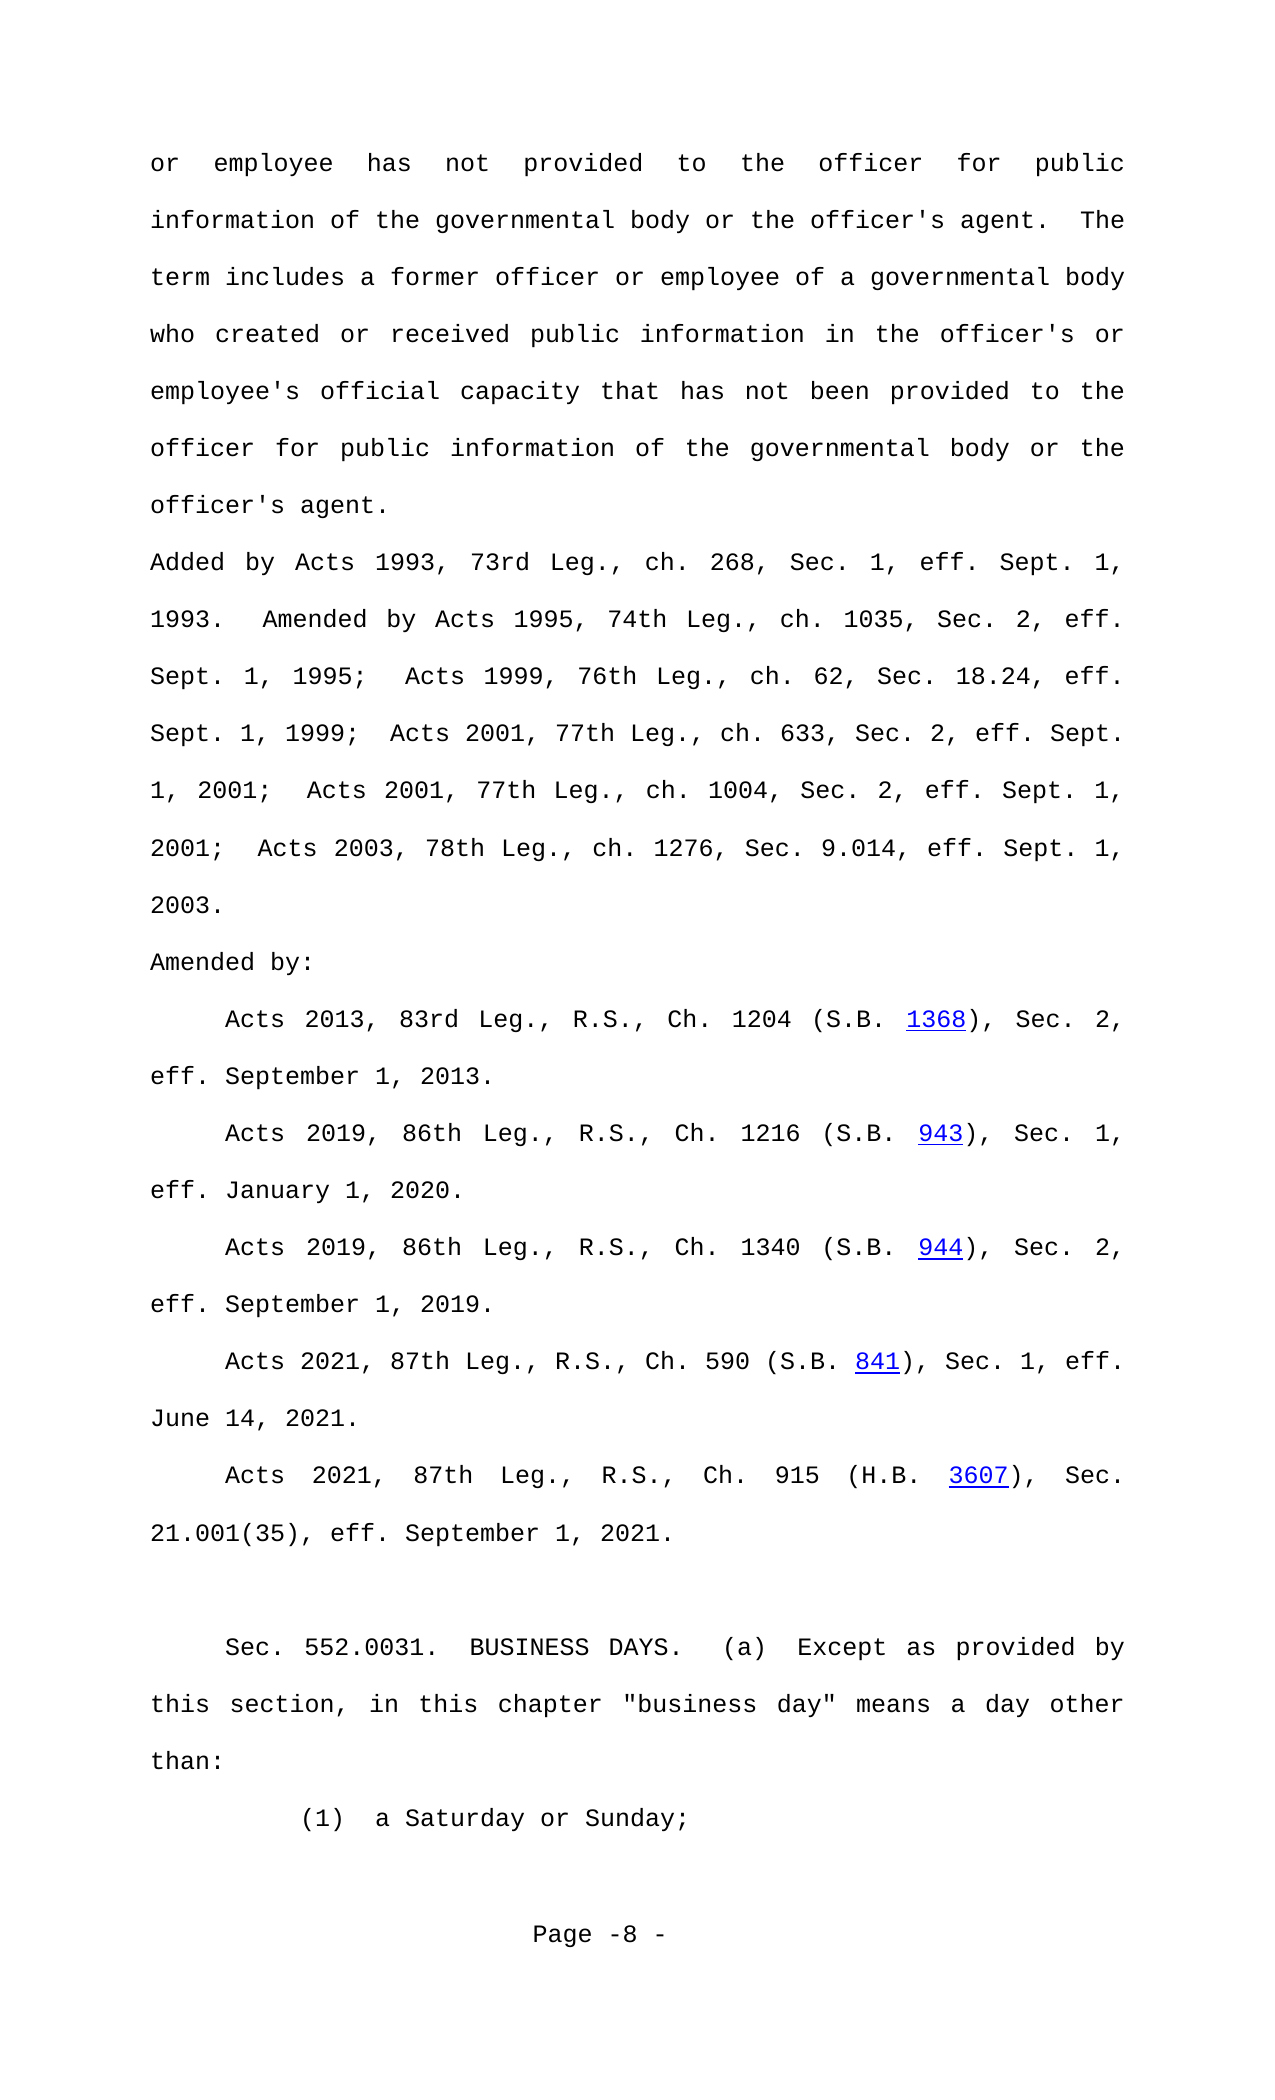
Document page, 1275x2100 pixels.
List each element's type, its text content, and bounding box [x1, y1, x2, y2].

text Acts 2013, 83rd Leg., R.S., Ch. 1204 (S.B. 1368), Sec. 2, eff. September 1, 2013. [150, 1006, 1125, 1092]
text Amended by: [150, 949, 1125, 978]
text Added by Acts 1993, 73rd Leg., ch. 268, Sec. 1, eff. Sept. 1, 1993. Amended by Acts 1995, 74th Leg., ch. 1035, Sec. 2, eff. Sept. 1, 1995; Acts 1999, 76th Leg., ch. 62, Sec. 18.24, eff. Sept. 1, 1999; Acts 2001, 77th Leg., ch. 633, Sec. 2, eff. Sept. 1, 2001; Acts 2001, 77th Leg., ch. 1004, Sec. 2, eff. Sept. 1, 2001; Acts 2003, 78th Leg., ch. 1276, Sec. 9.014, eff. Sept. 1, 2003. [150, 549, 1125, 921]
text Acts 2019, 86th Leg., R.S., Ch. 1216 (S.B. 943), Sec. 1, eff. January 1, 2020. [150, 1120, 1125, 1206]
text Acts 2021, 87th Leg., R.S., Ch. 915 (H.B. 3607), Sec. 21.001(35), eff. September 1, 2021. [150, 1463, 1125, 1548]
text Sec. 552.0031. BUSINESS DAYS. (a) Except as provided by this section, in this chapter "business day" means a day other than: [150, 1634, 1125, 1777]
text (1) a Saturday or Sunday; [150, 1805, 1125, 1834]
text Acts 2019, 86th Leg., R.S., Ch. 1340 (S.B. 944), Sec. 2, eff. September 1, 2019. [150, 1234, 1125, 1320]
text Acts 2021, 87th Leg., R.S., Ch. 590 (S.B. 841), Sec. 1, eff. June 14, 2021. [150, 1349, 1125, 1434]
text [150, 150, 1125, 521]
